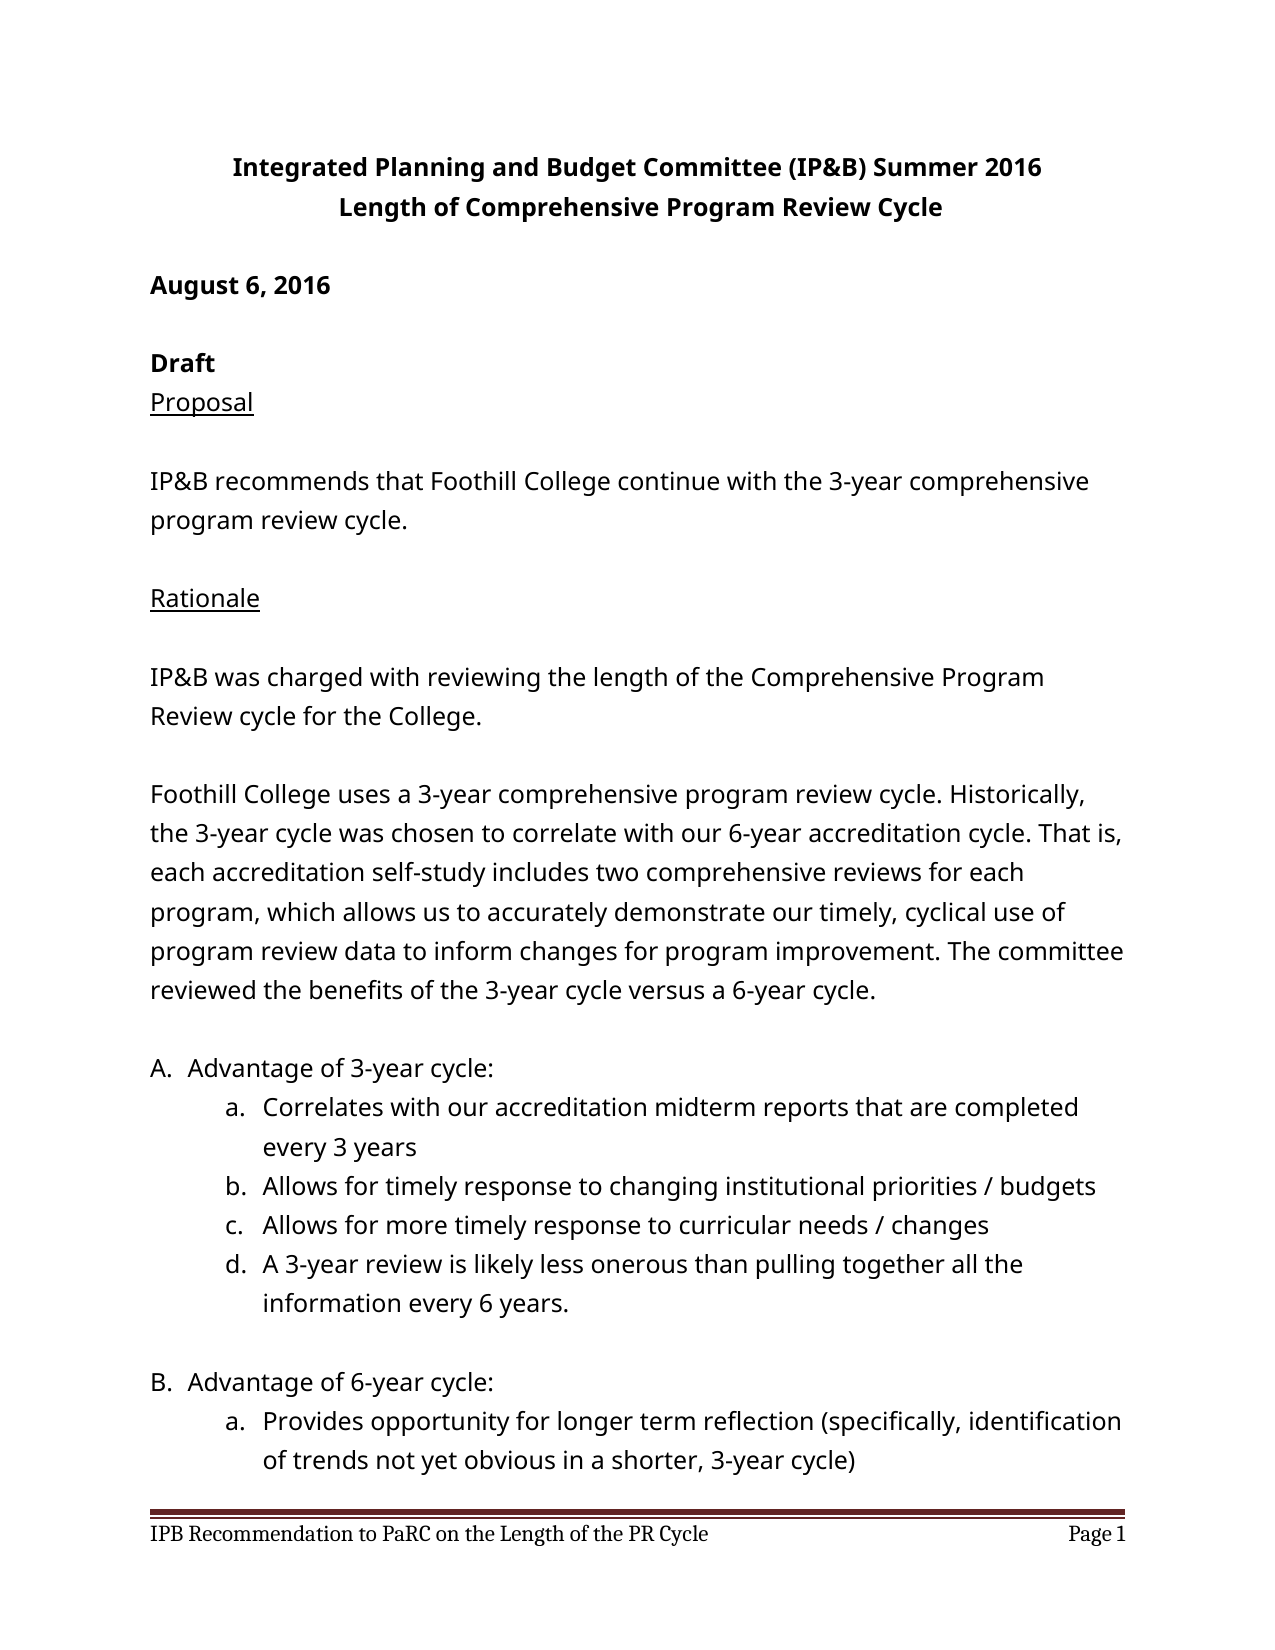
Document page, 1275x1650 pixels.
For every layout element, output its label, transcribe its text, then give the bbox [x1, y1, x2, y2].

text Foothill College uses a 3-year comprehensive program review cycle. Historically, the 3-year cycle was chosen to correlate with our 6-year accreditation cycle. That is, each accreditation self-study includes two comprehensive reviews for each program, which allows us to accurately demonstrate our timely, cyclical use of program review data to inform changes for program improvement. The committee reviewed the benefits of the 3-year cycle versus a 6-year cycle. [150, 777, 1125, 1007]
list Allows for more timely response to curricular needs / changes [225, 1207, 1125, 1242]
text IP&B was charged with reviewing the length of the Comprehensive Program Review cycle for the College. [150, 659, 1125, 732]
list Correlates with our accreditation midterm reports that are completed every 3 years [225, 1090, 1125, 1163]
text IP&B recommends that Foothill College continue with the 3-year comprehensive program review cycle. [150, 463, 1125, 537]
list A 3-year review is likely less onerous than pulling together all the information every 6 years. [225, 1247, 1125, 1320]
list Advantage of 6-year cycle: [150, 1364, 1125, 1398]
text Integrated Planning and Budget Committee (IP&B) Summer 2016 [150, 150, 1125, 184]
list Allows for timely response to changing institutional priorities / budgets [225, 1168, 1125, 1202]
text Length of Comprehensive Program Review Cycle [150, 189, 1125, 223]
text Rationale [150, 581, 1125, 615]
list Provides opportunity for longer term reflection (specifically, identification of trends not yet obvious in a shorter, 3-year cycle) [225, 1403, 1125, 1477]
text August 6, 2016 [150, 267, 1125, 302]
list Advantage of 3-year cycle: [150, 1051, 1125, 1085]
text Draft [150, 346, 1125, 380]
text Proposal [150, 385, 1125, 419]
